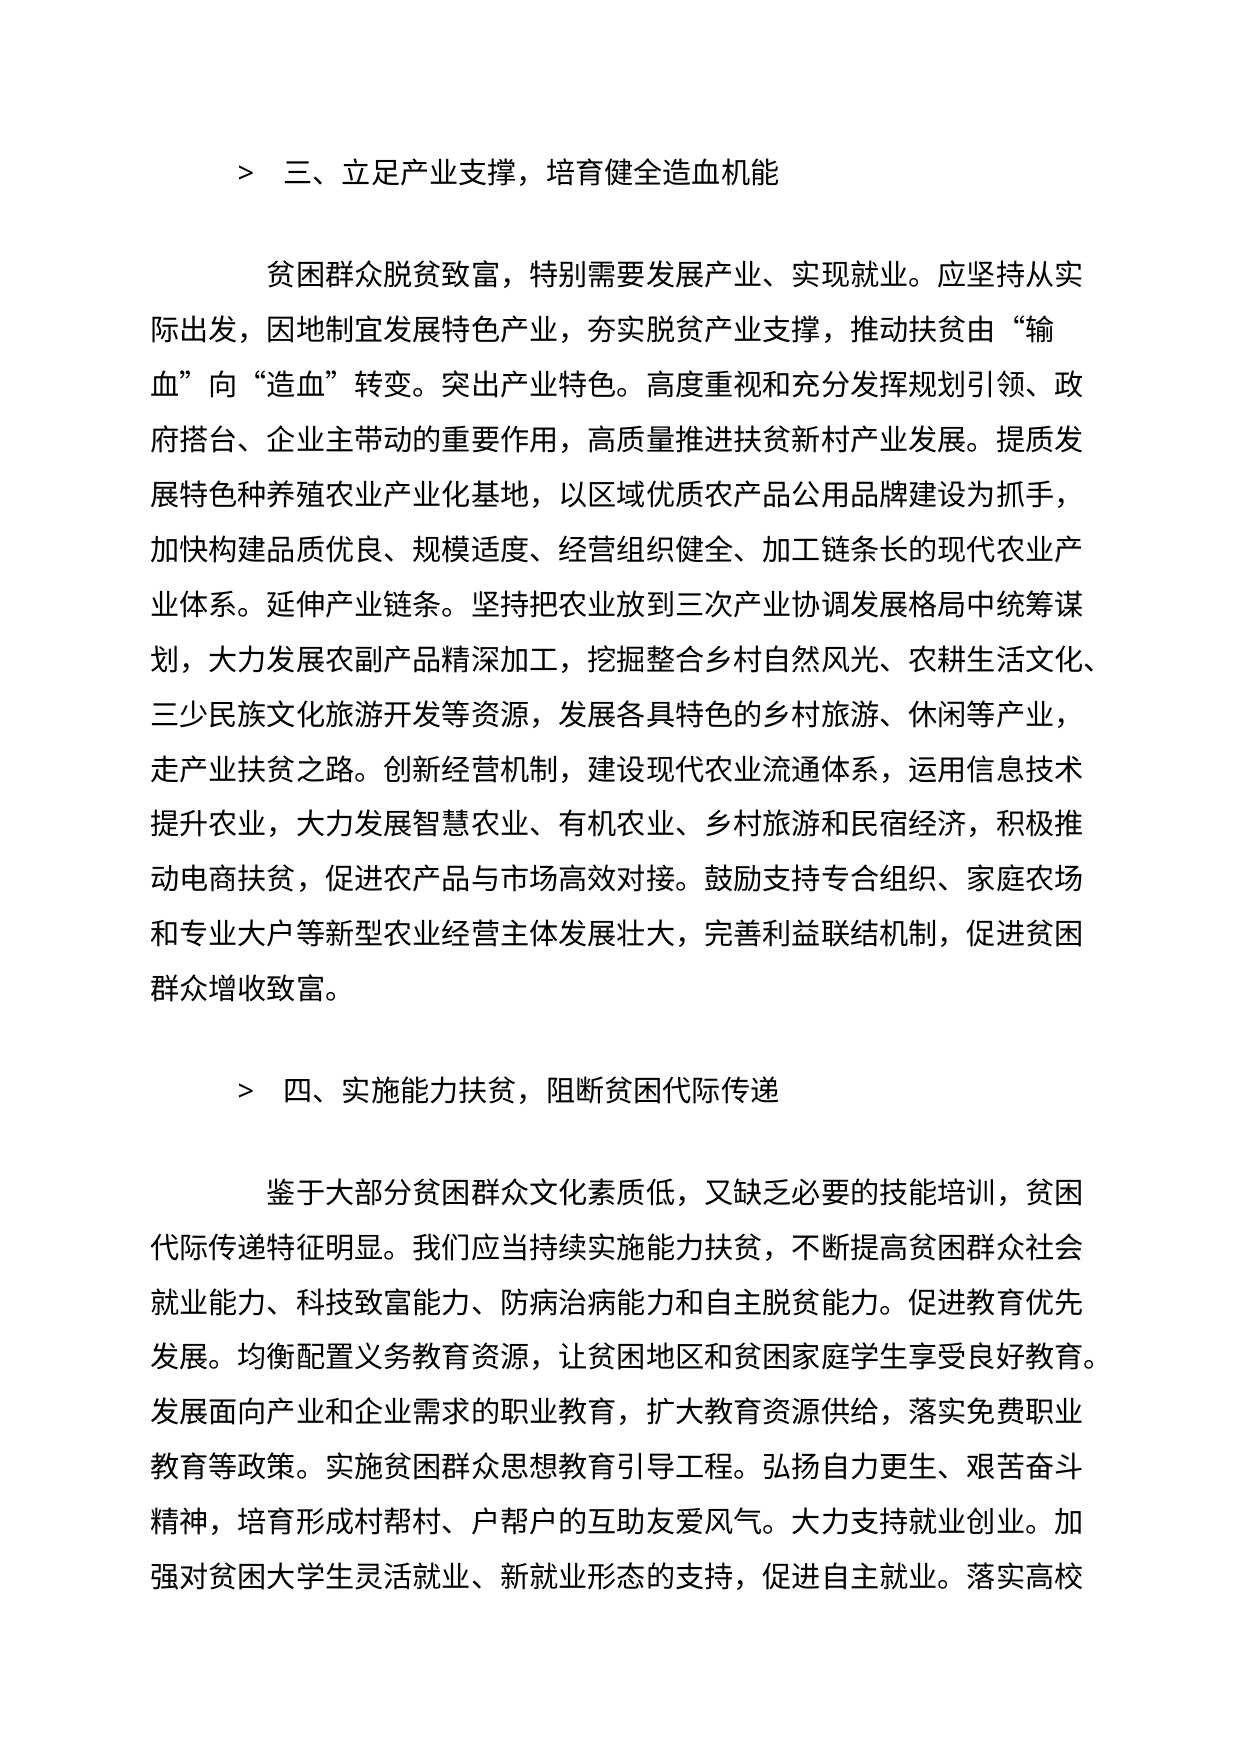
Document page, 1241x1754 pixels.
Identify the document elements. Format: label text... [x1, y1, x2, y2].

text 贫困群众脱贫致富，特别需要发展产业、实现就业。应坚持从实际出发，因地制宜发展特色产业，夯实脱贫产业支撑，推动扶贫由“输血”向“造血”转变。突出产业特色。高度重视和充分发挥规划引领、政府搭台、企业主带动的重要作用，高质量推进扶贫新村产业发展。提质发展特色种养殖农业产业化基地，以区域优质农产品公用品牌建设为抓手，加快构建品质优良、规模适度、经营组织健全、加工链条长的现代农业产业体系。延伸产业链条。坚持把农业放到三次产业协调发展格局中统筹谋划，大力发展农副产品精深加工，挖掘整合乡村自然风光、农耕生活文化、三少民族文化旅游开发等资源，发展各具特色的乡村旅游、休闲等产业，走产业扶贫之路。创新经营机制，建设现代农业流通体系，运用信息技术提升农业，大力发展智慧农业、有机农业、乡村旅游和民宿经济，积极推动电商扶贫，促进农产品与市场高效对接。鼓励支持专合组织、家庭农场和专业大户等新型农业经营主体发展壮大，完善利益联结机制，促进贫困群众增收致富。 [150, 252, 1090, 1008]
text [150, 1169, 1090, 1596]
text > 四、实施能力扶贫，阻断贫困代际传递 [150, 1067, 1090, 1110]
text > 三、立足产业支撑，培育健全造血机能 [150, 150, 1090, 192]
